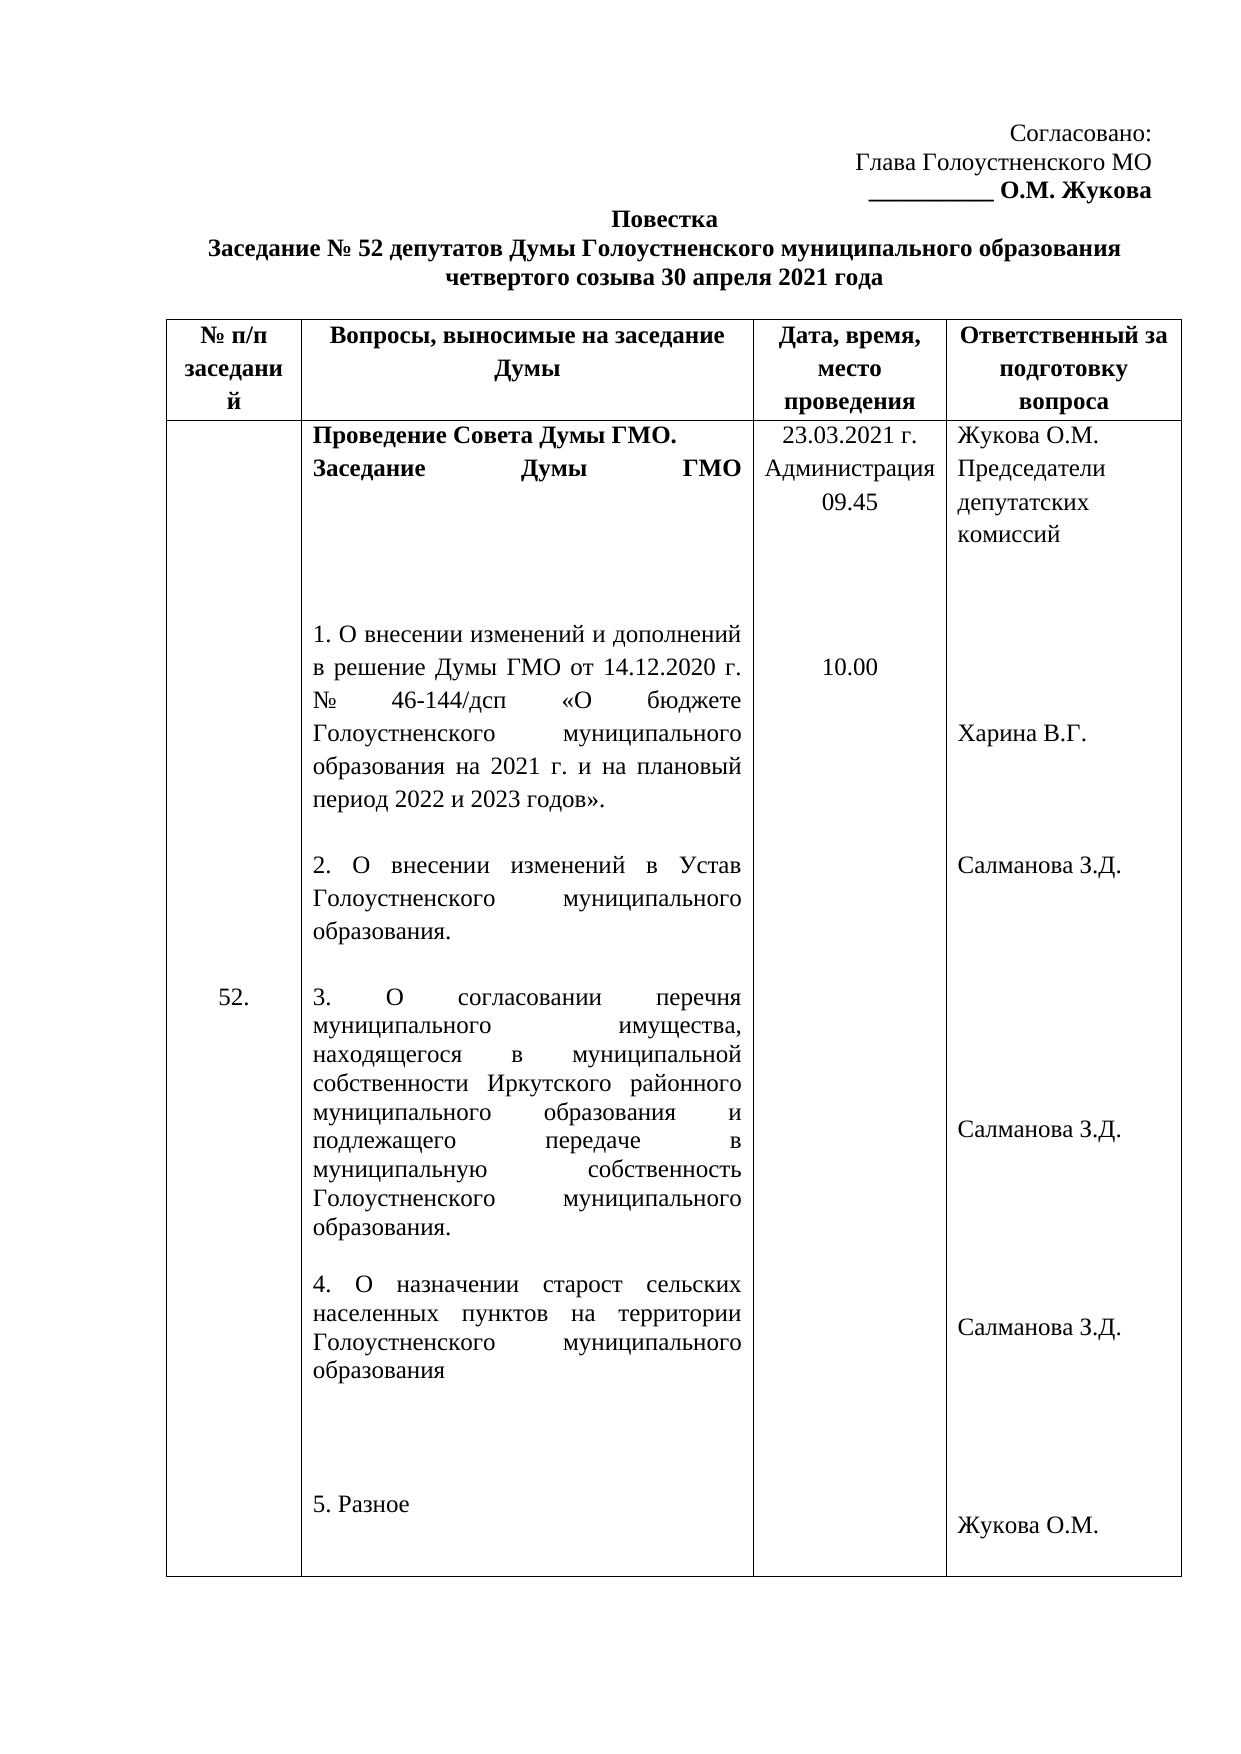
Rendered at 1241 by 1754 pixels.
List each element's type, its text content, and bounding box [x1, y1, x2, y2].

table_header Ответственный за подготовку вопроса [947, 320, 1181, 419]
table_cell Проведение Совета Думы ГМО. Заседание Думы ГМО 1. О внесении изменений и дополнений в решение Думы ГМО от 14.12.2020 г. № 46-144/дсп «О бюджете Голоустненского муниципального образования на 2021 г. и на плановый период 2022 и 2023 годов». 2. О внесении изменений в Устав Голоустненского муниципального образования. 3. О согласовании перечня муниципального имущества, находящегося в муниципальной собственности Иркутского районного муниципального образования и подлежащего передаче в муниципальную собственность Голоустненского муниципального образования. 4. О назначении старост сельских населенных пунктов на территории Голоустненского муниципального образования 5. Разное [302, 421, 753, 1576]
text __________ О.М. Жукова [177, 176, 1152, 204]
text Повестка [177, 204, 1152, 233]
table_cell 52. [167, 421, 301, 1576]
table_header № п/п заседаний [167, 320, 301, 419]
text Глава Голоустненского МО [177, 147, 1152, 176]
table_cell Жукова О.М. Председатели депутатских комиссий Харина В.Г. Салманова З.Д. Салманова З.Д. Салманова З.Д. Жукова О.М. [947, 421, 1181, 1576]
table_cell 23.03.2021 г. Администрация 09.45 10.00 [754, 421, 946, 1576]
table_header Вопросы, выносимые на заседание Думы [302, 320, 753, 419]
text Заседание № 52 депутатов Думы Голоустненского муниципального образования четвертого созыва 30 апреля 2021 года [177, 233, 1152, 291]
table_header Дата, время, место проведения [754, 320, 946, 419]
text Согласовано: [177, 118, 1152, 147]
